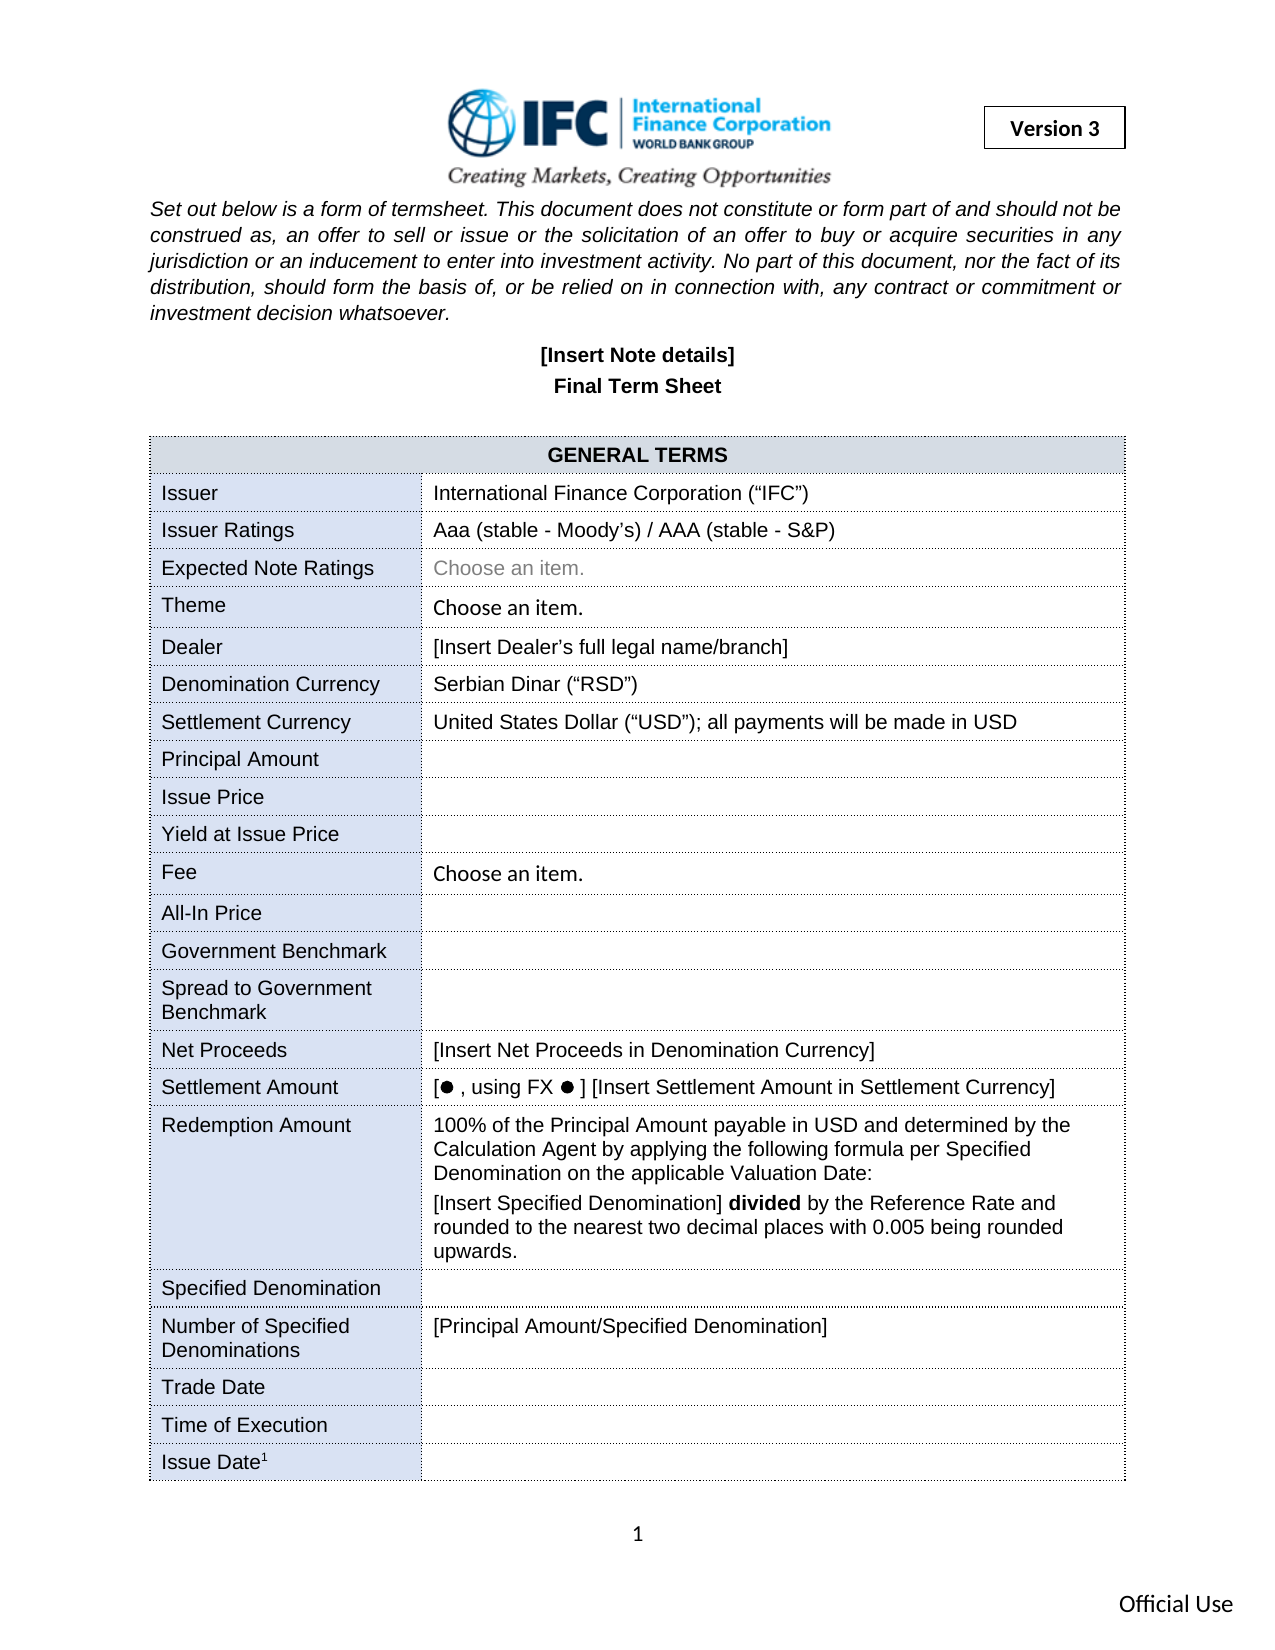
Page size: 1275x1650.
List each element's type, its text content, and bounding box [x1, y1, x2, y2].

table_cell Settlement Currency [150, 702, 422, 740]
table_cell Principal Amount [150, 740, 422, 777]
table_cell Serbian Dinar (“RSD”) [422, 665, 1125, 702]
table_cell Expected Note Ratings [150, 548, 422, 586]
table_cell [422, 894, 1125, 931]
table_cell [422, 1368, 1125, 1405]
text Set out below is a form of termsheet. This document does not constitute or form part of and should not be construed as, an offer to sell or issue or the solicitation of an offer to buy or acquire securities in any jurisdiction or an inducement to enter into investment activity. No part of this document, nor the fact of its distribution, should form the basis of, or be relied on in connection with, any contract or commitment or investment decision whatsoever. [150, 197, 1125, 324]
table_cell [422, 777, 1125, 815]
table_cell Fee [150, 852, 422, 894]
table_cell [Insert Net Proceeds in Denomination Currency] [422, 1030, 1125, 1068]
table_cell Issue Price [150, 777, 422, 815]
table_cell Issuer [150, 473, 422, 511]
table_cell [422, 815, 1125, 852]
table_cell [Insert Dealer’s full legal name/branch] [422, 627, 1125, 665]
table_cell [422, 740, 1125, 777]
table_cell Aaa (stable - Moody’s) / AAA (stable - S&P) [422, 511, 1125, 548]
text [Insert Note details] [150, 343, 1125, 367]
table_cell Time of Execution [150, 1405, 422, 1443]
table_cell [422, 1269, 1125, 1306]
table_cell Issue Date [150, 1443, 422, 1480]
table_cell [422, 1443, 1125, 1480]
table_cell Redemption Amount [150, 1105, 422, 1269]
table_cell Issuer Ratings [150, 511, 422, 548]
table_cell Spread to Government Benchmark [150, 969, 422, 1030]
table_cell Government Benchmark [150, 931, 422, 969]
text Final Term Sheet [150, 374, 1125, 398]
table_cell All-In Price [150, 894, 422, 931]
table_cell [422, 548, 1125, 586]
table_cell Settlement Amount [150, 1068, 422, 1105]
table_cell 100% of the Principal Amount payable in USD and determined by the Calculation Agent by applying the following formula per Specified Denomination on the applicable Valuation Date: [Insert Specified Denomination] divided by the Reference Rate and rounded to the nearest two decimal places with 0.005 being rounded upwards. [422, 1105, 1125, 1269]
table_cell United States Dollar (“USD”); all payments will be made in USD [422, 702, 1125, 740]
table_cell [422, 969, 1125, 1030]
table_cell Trade Date [150, 1368, 422, 1405]
picture [429, 75, 846, 198]
table_header GENERAL TERMS [150, 436, 1125, 473]
table_cell Dealer [150, 627, 422, 665]
table_cell Yield at Issue Price [150, 815, 422, 852]
table_cell [Principal Amount/Specified Denomination] [422, 1306, 1125, 1368]
table_cell Number of Specified Denominations [150, 1306, 422, 1368]
table_cell [422, 1405, 1125, 1443]
table_cell [, using FX ] [Insert Settlement Amount in Settlement Currency] [422, 1068, 1125, 1105]
table_cell Specified Denomination [150, 1269, 422, 1306]
table_cell Net Proceeds [150, 1030, 422, 1068]
table_cell [422, 931, 1125, 969]
table_cell International Finance Corporation (“IFC”) [422, 473, 1125, 511]
table_cell Theme [150, 586, 422, 627]
table_cell Denomination Currency [150, 665, 422, 702]
